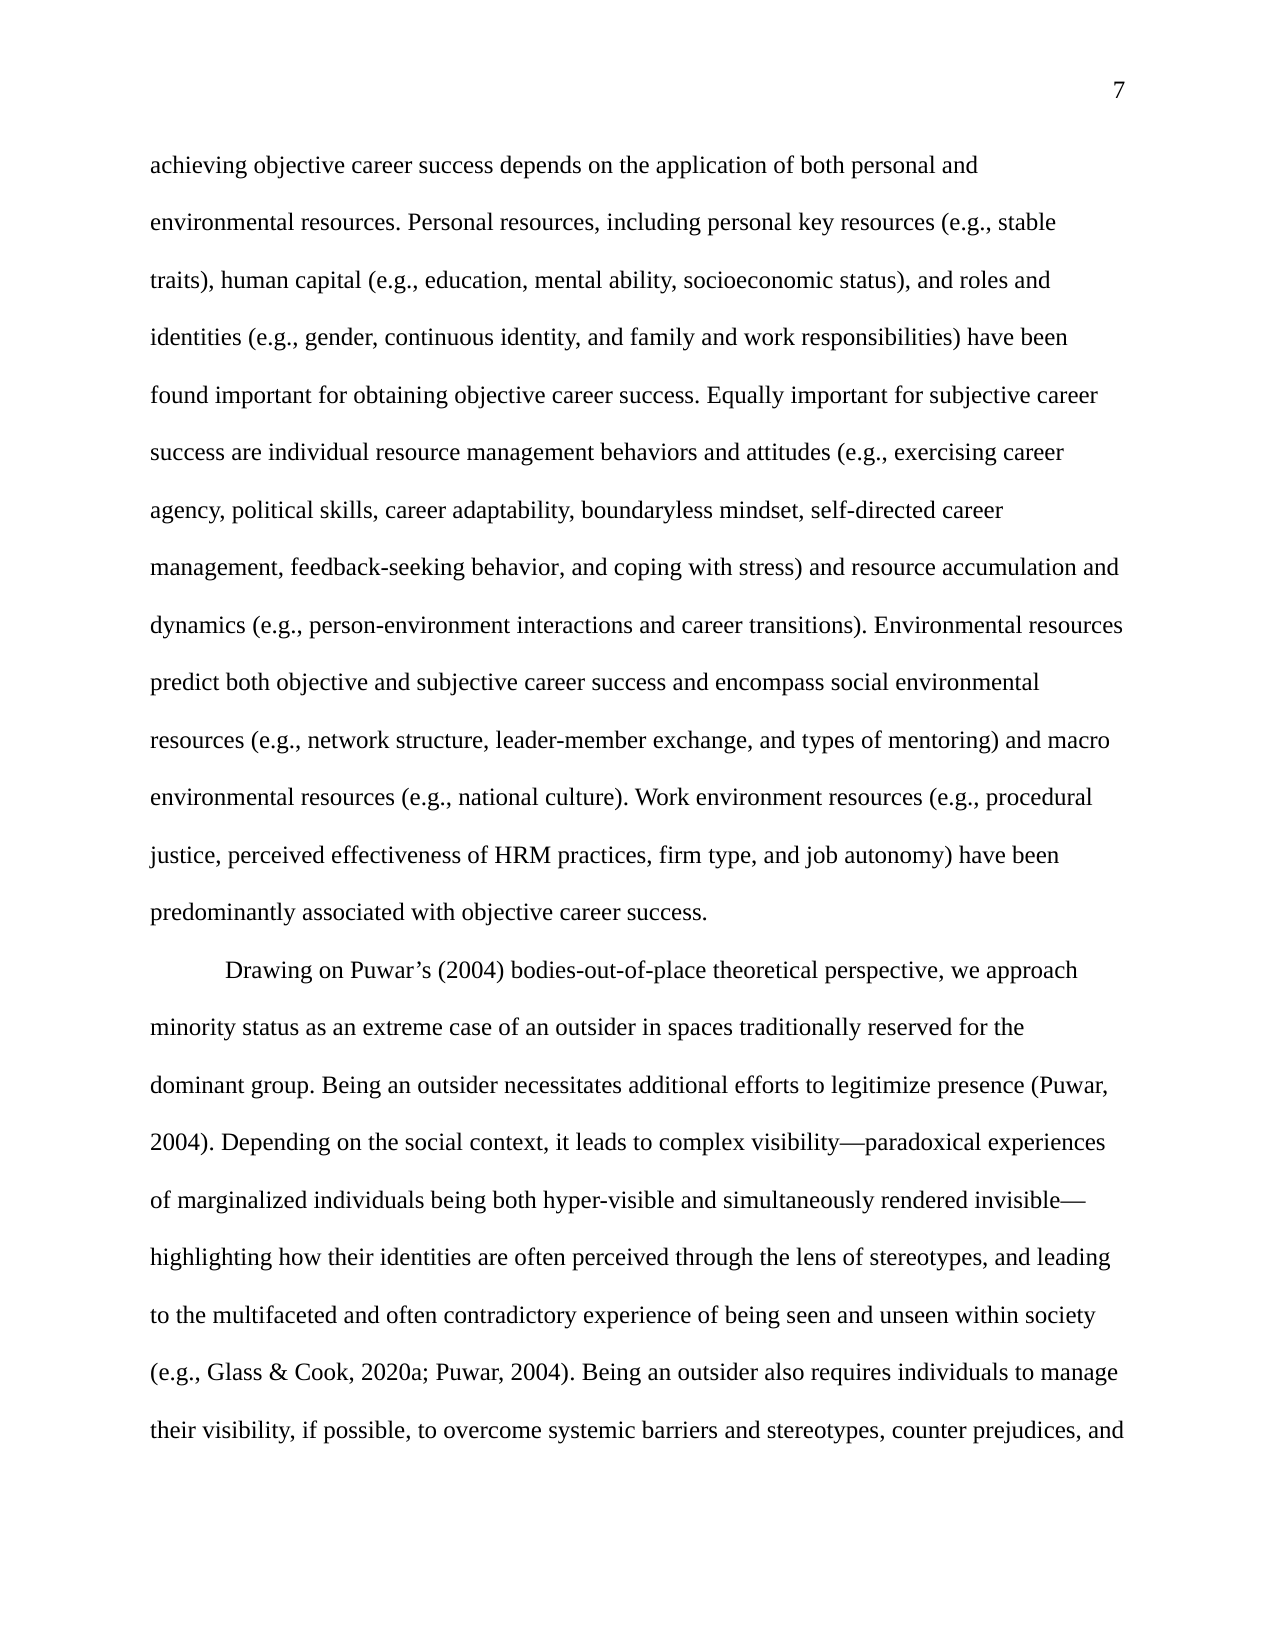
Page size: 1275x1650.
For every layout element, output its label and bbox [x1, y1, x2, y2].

text [150, 955, 1125, 1444]
text [150, 150, 1125, 926]
